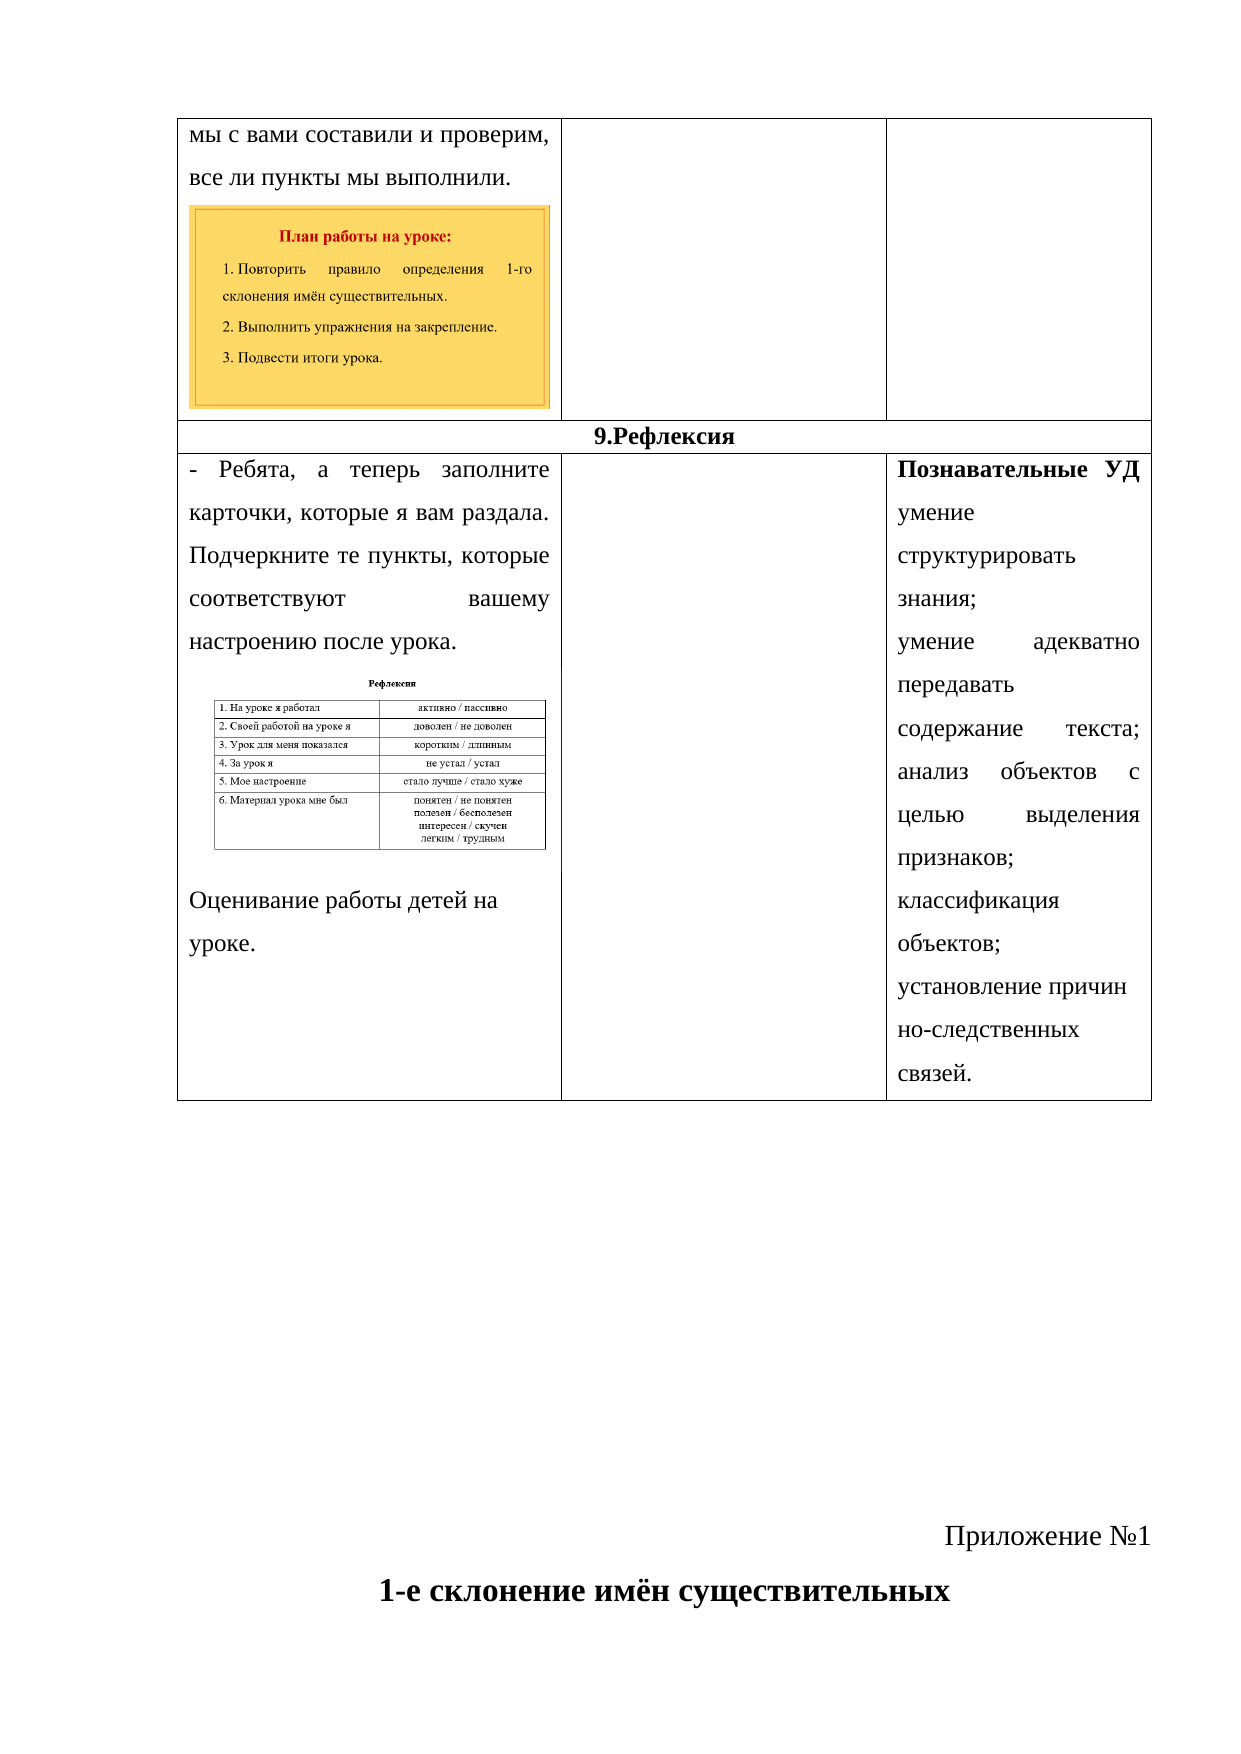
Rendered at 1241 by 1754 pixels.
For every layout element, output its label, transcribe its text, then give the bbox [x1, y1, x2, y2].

text Приложение №1 [177, 1518, 1152, 1551]
table_cell 9.Рефлексия [178, 421, 1151, 453]
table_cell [562, 119, 886, 420]
picture [188, 205, 550, 409]
picture [188, 669, 562, 872]
text 1-е склонение имён существительных [177, 1570, 1152, 1608]
table_cell Познавательные УД умение структурировать знания; умение адекватно передавать содержание текста; анализ объектов с целью выделения признаков; классификация объектов; установление причинно-следственных связей. [887, 454, 1151, 1099]
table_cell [887, 119, 1151, 420]
table_cell [562, 454, 886, 1099]
table_cell - Ребята, а теперь заполните карточки, которые я вам раздала. Подчеркните те пункты, которые соответствуют вашему настроению после урока. Оценивание работы детей на уроке. [178, 454, 561, 1099]
